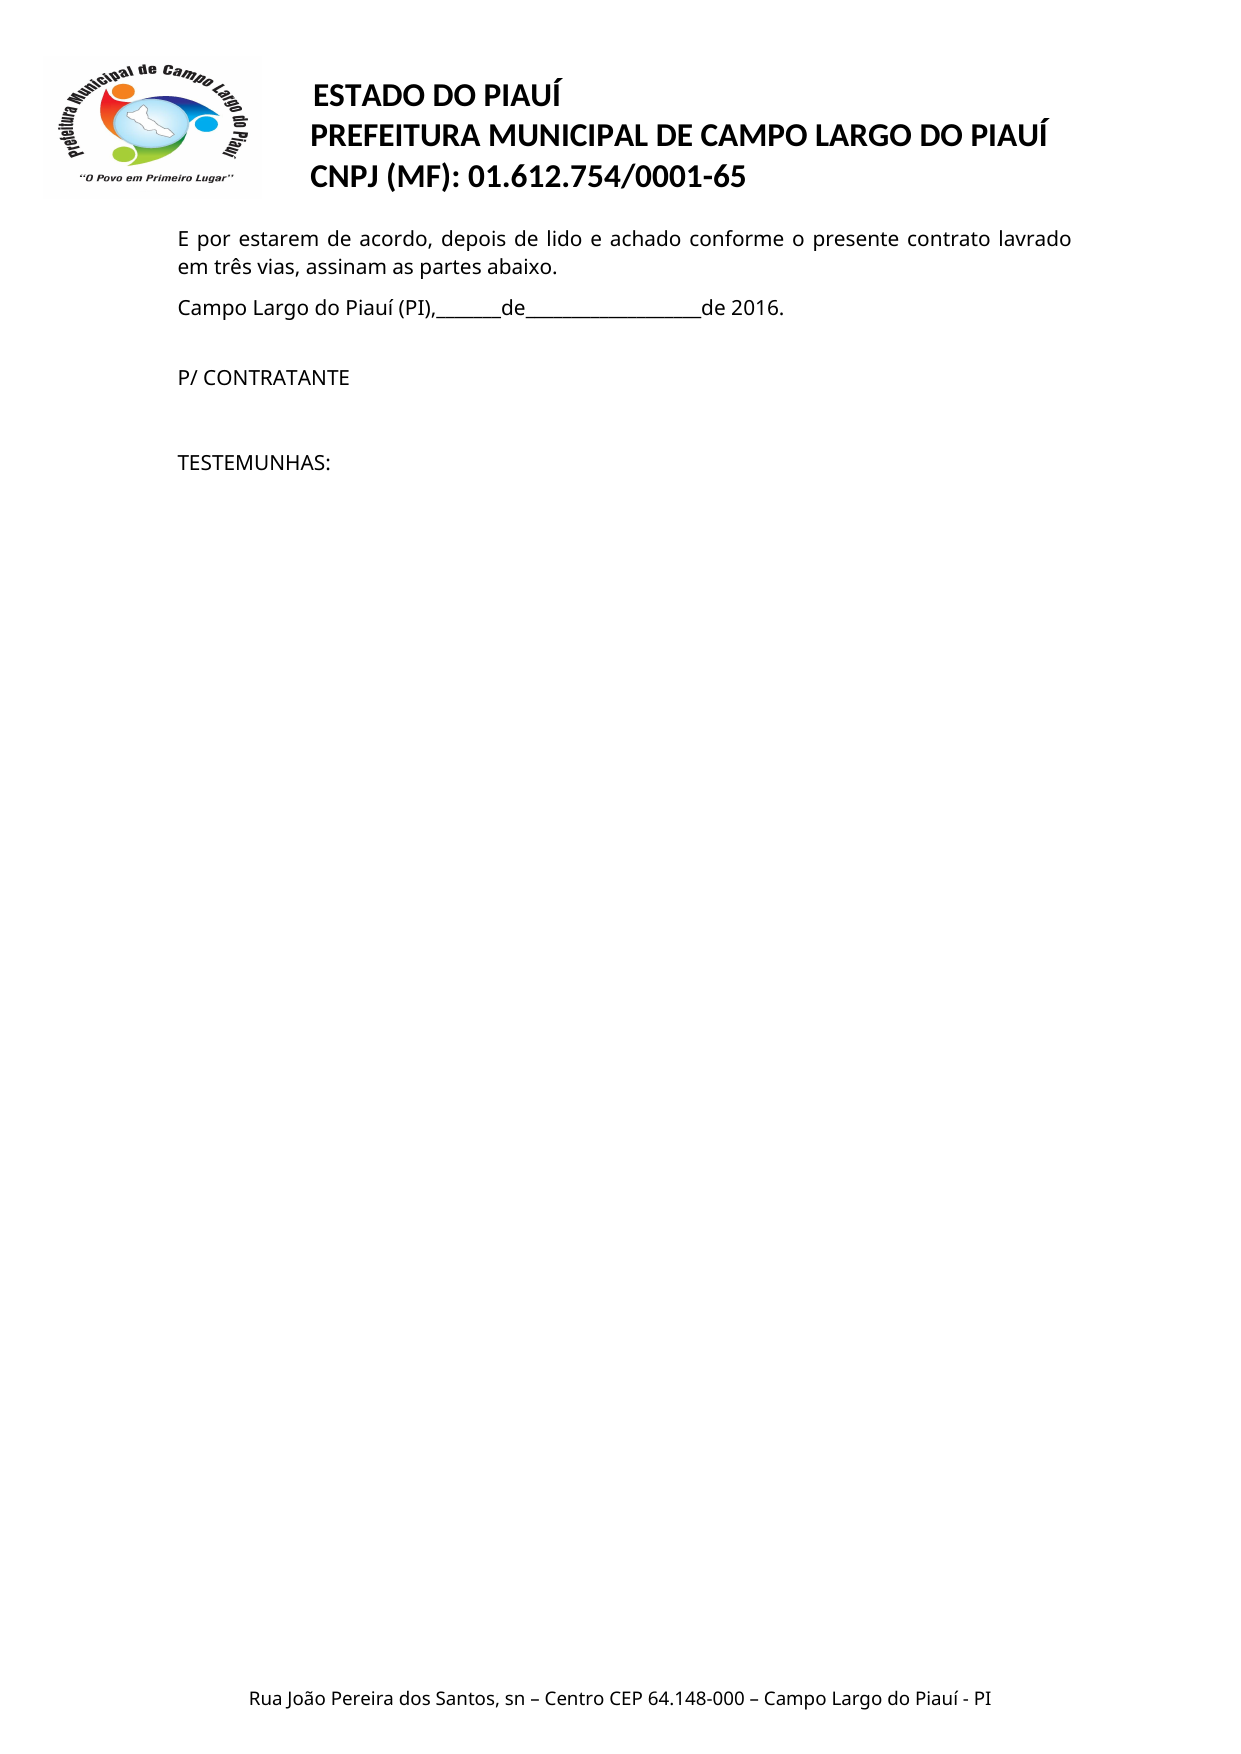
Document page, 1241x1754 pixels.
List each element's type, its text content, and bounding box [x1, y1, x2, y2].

text TESTEMUNHAS: [177, 448, 1063, 476]
text E por estarem de acordo, depois de lido e achado conforme o presente contrato lavrado em três vias, assinam as partes abaixo. [177, 224, 1072, 281]
picture [43, 56, 263, 199]
text P/ CONTRATANTE [177, 363, 1063, 391]
text Campo Largo do Piauí (PI),_______de___________________de 2016. [177, 293, 1072, 322]
